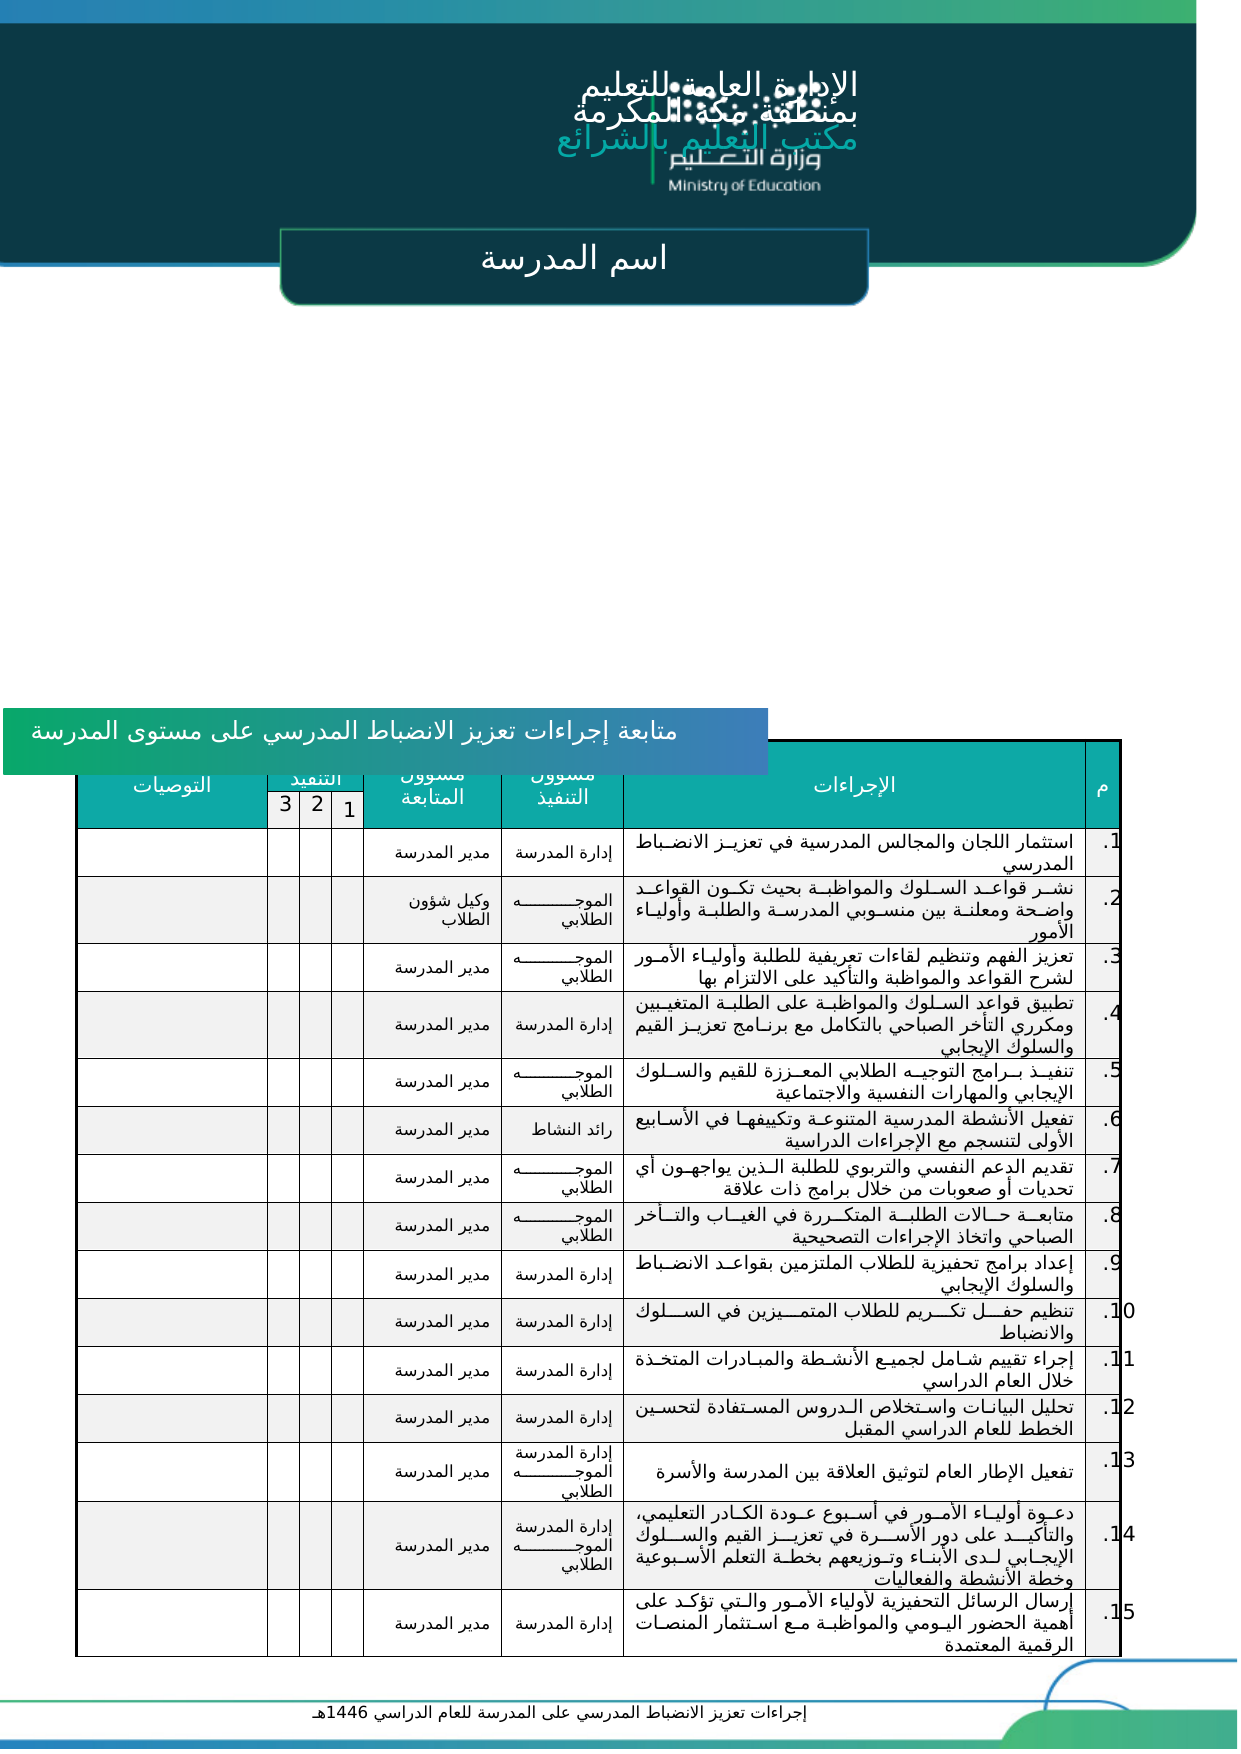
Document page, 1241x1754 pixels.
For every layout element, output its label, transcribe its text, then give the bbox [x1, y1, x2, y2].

table_cell [78, 1443, 267, 1501]
table_cell وكيل شؤون الطلاب [364, 877, 501, 943]
table_cell [332, 1395, 363, 1442]
table_cell إدارة المدرسة [502, 1395, 623, 1442]
table_cell إرسال الرسائل التحفيزية لأولياء الأمور والتي تؤكد على أهمية الحضور اليومي والمواظبة مع استثمار المنصات الرقمية المعتمدة [624, 1590, 1085, 1656]
table_cell إدارة المدرسة الموجه الطلابي [502, 1502, 623, 1589]
table_cell [300, 1590, 331, 1656]
table_header مستوى التنفيذ [268, 774, 363, 791]
table_cell [332, 1155, 363, 1202]
table_cell [300, 944, 331, 991]
table_cell استثمار اللجان والمجالس المدرسية في تعزيز الانضباط المدرسي [624, 829, 1085, 876]
table_cell [78, 1059, 267, 1106]
table_cell [332, 1059, 363, 1106]
table_cell مدير المدرسة [364, 944, 501, 991]
table_cell [1086, 1395, 1119, 1442]
table_cell الموجه الطلابي [502, 1155, 623, 1202]
table_cell [78, 1395, 267, 1442]
table_cell مدير المدرسة [364, 1203, 501, 1249]
table_cell [1086, 992, 1119, 1057]
picture [0, 1656, 1238, 1749]
table_cell [268, 1502, 299, 1589]
table_cell مدير المدرسة [364, 992, 501, 1057]
table_cell [78, 829, 267, 876]
table_cell متابعة حالات الطلبة المتكررة في الغياب والتأخر الصباحي واتخاذ الإجراءات التصحيحية [624, 1203, 1085, 1249]
table_cell [300, 877, 331, 943]
table_cell الموجه الطلابي [502, 944, 623, 991]
table_cell إدارة المدرسة الموجه الطلابي [502, 1443, 623, 1501]
table_cell إدارة المدرسة [502, 992, 623, 1057]
table_cell [332, 944, 363, 991]
table_cell [268, 1059, 299, 1106]
table_cell [1086, 1590, 1119, 1656]
table_header التوصيات [78, 774, 267, 828]
table_cell مدير المدرسة [364, 1107, 501, 1153]
table_cell [1086, 877, 1119, 943]
table_header مسؤول المتابعة [364, 774, 501, 828]
table_cell [268, 829, 299, 876]
table_cell [332, 1203, 363, 1249]
table_cell مدير المدرسة [364, 1299, 501, 1346]
table_header م [1086, 742, 1119, 828]
table_cell إدارة المدرسة [502, 1590, 623, 1656]
table_cell إدارة المدرسة [502, 1251, 623, 1298]
table_cell مدير المدرسة [364, 829, 501, 876]
table_cell [300, 829, 331, 876]
table_cell إدارة المدرسة [502, 829, 623, 876]
table_cell نشر قواعد السلوك والمواظبة بحيث تكون القواعد واضحة ومعلنة بين منسوبي المدرسة والطلبة وأولياء الأمور [624, 877, 1085, 943]
table_cell تحليل البيانات واستخلاص الدروس المستفادة لتحسين الخطط للعام الدراسي المقبل [624, 1395, 1085, 1442]
table_cell مدير المدرسة [364, 1502, 501, 1589]
table_cell [268, 1443, 299, 1501]
table_cell [1109, 829, 1119, 876]
table_cell تنفيذ برامج التوجيه الطلابي المعززة للقيم والسلوك الإيجابي والمهارات النفسية والاجتماعية [624, 1059, 1085, 1106]
table_cell إجراء تقييم شامل لجميع الأنشطة والمبادرات المتخذة خلال العام الدراسي [624, 1347, 1085, 1394]
table_cell [268, 1590, 299, 1656]
table_cell تفعيل الأنشطة المدرسية المتنوعة وتكييفها في الأسابيع الأولى لتنسجم مع الإجراءات الدراسية [624, 1107, 1085, 1153]
table_cell 1 [332, 792, 363, 828]
table_cell [300, 1155, 331, 1202]
table_cell مدير المدرسة [364, 1059, 501, 1106]
table_cell [78, 1251, 267, 1298]
table_cell [1086, 1155, 1119, 1202]
table_cell إعداد برامج تحفيزية للطلاب الملتزمين بقواعد الانضباط والسلوك الإيجابي [624, 1251, 1085, 1298]
table_header مسؤول التنفيذ [502, 774, 623, 828]
table_cell [268, 1347, 299, 1394]
table_cell [332, 1107, 363, 1153]
table_cell [1086, 1059, 1119, 1106]
table_cell مدير المدرسة [364, 1590, 501, 1656]
table_cell [1086, 1443, 1119, 1501]
table_cell [300, 1443, 331, 1501]
table_cell تفعيل الإطار العام لتوثيق العلاقة بين المدرسة والأسرة [624, 1443, 1085, 1501]
table_cell تطبيق قواعد السلوك والمواظبة على الطلبة المتغيبين ومكرري التأخر الصباحي بالتكامل مع برنامج تعزيز القيم والسلوك الإيجابي [624, 992, 1085, 1057]
table_cell [332, 1251, 363, 1298]
table_cell إدارة المدرسة [502, 1299, 623, 1346]
table_cell [78, 1107, 267, 1153]
table_cell [1086, 1347, 1119, 1394]
table_cell رائد النشاط [502, 1107, 623, 1153]
table_cell [332, 1299, 363, 1346]
table_cell [1086, 1203, 1119, 1249]
table_cell [268, 1299, 299, 1346]
table_cell إدارة المدرسة [502, 1347, 623, 1394]
table_cell [268, 1107, 299, 1153]
table_cell 2 [300, 792, 331, 828]
table_cell [1086, 944, 1119, 991]
table_cell [332, 829, 363, 876]
table_cell [300, 1395, 331, 1442]
table_cell [300, 1059, 331, 1106]
table_cell [78, 944, 267, 991]
table_cell تعزيز الفهم وتنظيم لقاءات تعريفية للطلبة وأولياء الأمور لشرح القواعد والمواظبة والتأكيد على الالتزام بها [624, 944, 1085, 991]
table_cell الموجه الطلابي [502, 877, 623, 943]
table_cell [78, 1299, 267, 1346]
table_cell دعوة أولياء الأمور في أسبوع عودة الكادر التعليمي، والتأكيد على دور الأسرة في تعزيز القيم والسلوك الإيجابي لدى الأبناء وتوزيعهم بخطة التعلم الأسبوعية وخطة الأنشطة والفعاليات [624, 1502, 1085, 1589]
table_cell [332, 1502, 363, 1589]
table_cell مدير المدرسة [364, 1155, 501, 1202]
table_cell [268, 1251, 299, 1298]
table_cell تنظيم حفل تكريم للطلاب المتميزين في السلوك والانضباط [624, 1299, 1085, 1346]
table_cell [268, 1395, 299, 1442]
table_cell مدير المدرسة [364, 1347, 501, 1394]
table_cell [1086, 829, 1097, 876]
table_cell [300, 1347, 331, 1394]
table_cell [1086, 1502, 1119, 1589]
picture [0, 0, 1197, 307]
table_cell [78, 1347, 267, 1394]
table_cell [1086, 1107, 1119, 1153]
table_header الإجراءات [624, 742, 1085, 828]
table_cell [332, 1590, 363, 1656]
table_cell 3 [268, 792, 299, 828]
table_cell [332, 992, 363, 1057]
table_cell [268, 1155, 299, 1202]
table_cell [300, 1251, 331, 1298]
table_cell مدير المدرسة [364, 1443, 501, 1501]
table_cell الموجه الطلابي [502, 1059, 623, 1106]
table_cell [300, 1299, 331, 1346]
table_cell [300, 992, 331, 1057]
table_cell [1086, 1299, 1119, 1346]
table_cell [332, 1347, 363, 1394]
table_cell [1086, 1251, 1119, 1298]
table_cell [268, 944, 299, 991]
table_cell الموجه الطلابي [502, 1203, 623, 1249]
table_cell [332, 1443, 363, 1501]
table_cell [78, 1155, 267, 1202]
table_cell تقدیم الدعم النفسي والتربوي للطلبة الذين يواجهون أي تحديات أو صعوبات من خلال برامج ذات علاقة [624, 1155, 1085, 1202]
table_cell [332, 877, 363, 943]
table_cell [268, 1203, 299, 1249]
table_cell مدير المدرسة [364, 1395, 501, 1442]
table_cell [78, 992, 267, 1057]
table_cell [268, 992, 299, 1057]
table_cell [300, 1107, 331, 1153]
table_cell مدير المدرسة [364, 1251, 501, 1298]
table_cell [300, 1203, 331, 1249]
table_cell [268, 877, 299, 943]
table_cell [78, 877, 267, 943]
table_cell [78, 1590, 267, 1656]
table_cell [300, 1502, 331, 1589]
table_cell [78, 1502, 267, 1589]
table_cell [78, 1203, 267, 1249]
